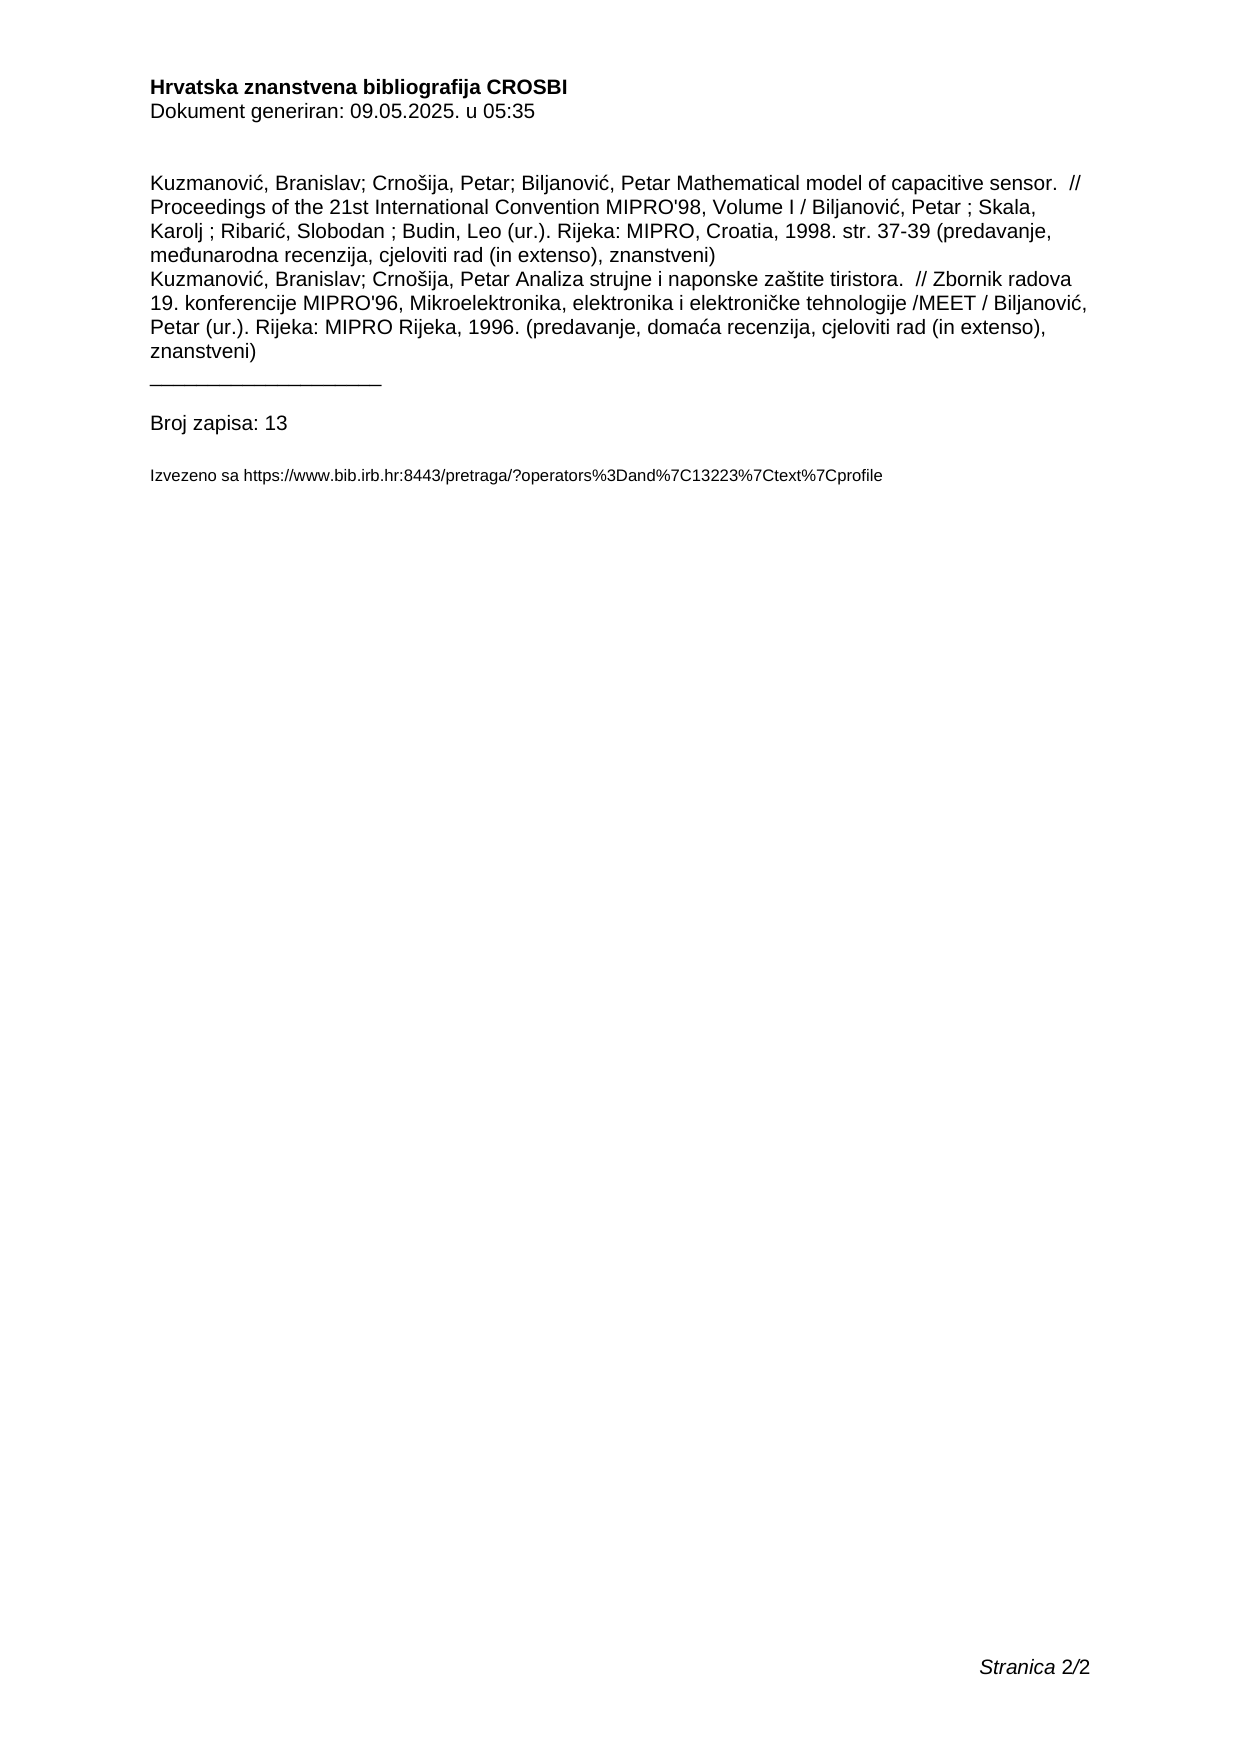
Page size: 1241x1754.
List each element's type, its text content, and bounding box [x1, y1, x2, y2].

text Izvezeno sa https://www.bib.irb.hr:8443/pretraga/?operators%3Dand%7C13223%7Ctext%7Cprofile [150, 466, 1090, 485]
text Broj zapisa: 13 [150, 411, 1090, 434]
text Kuzmanović, Branislav; Crnošija, Petar; Biljanović, Petar [150, 171, 1090, 267]
text ____________________ [150, 363, 1090, 387]
text Kuzmanović, Branislav; Crnošija, Petar [150, 267, 1090, 363]
